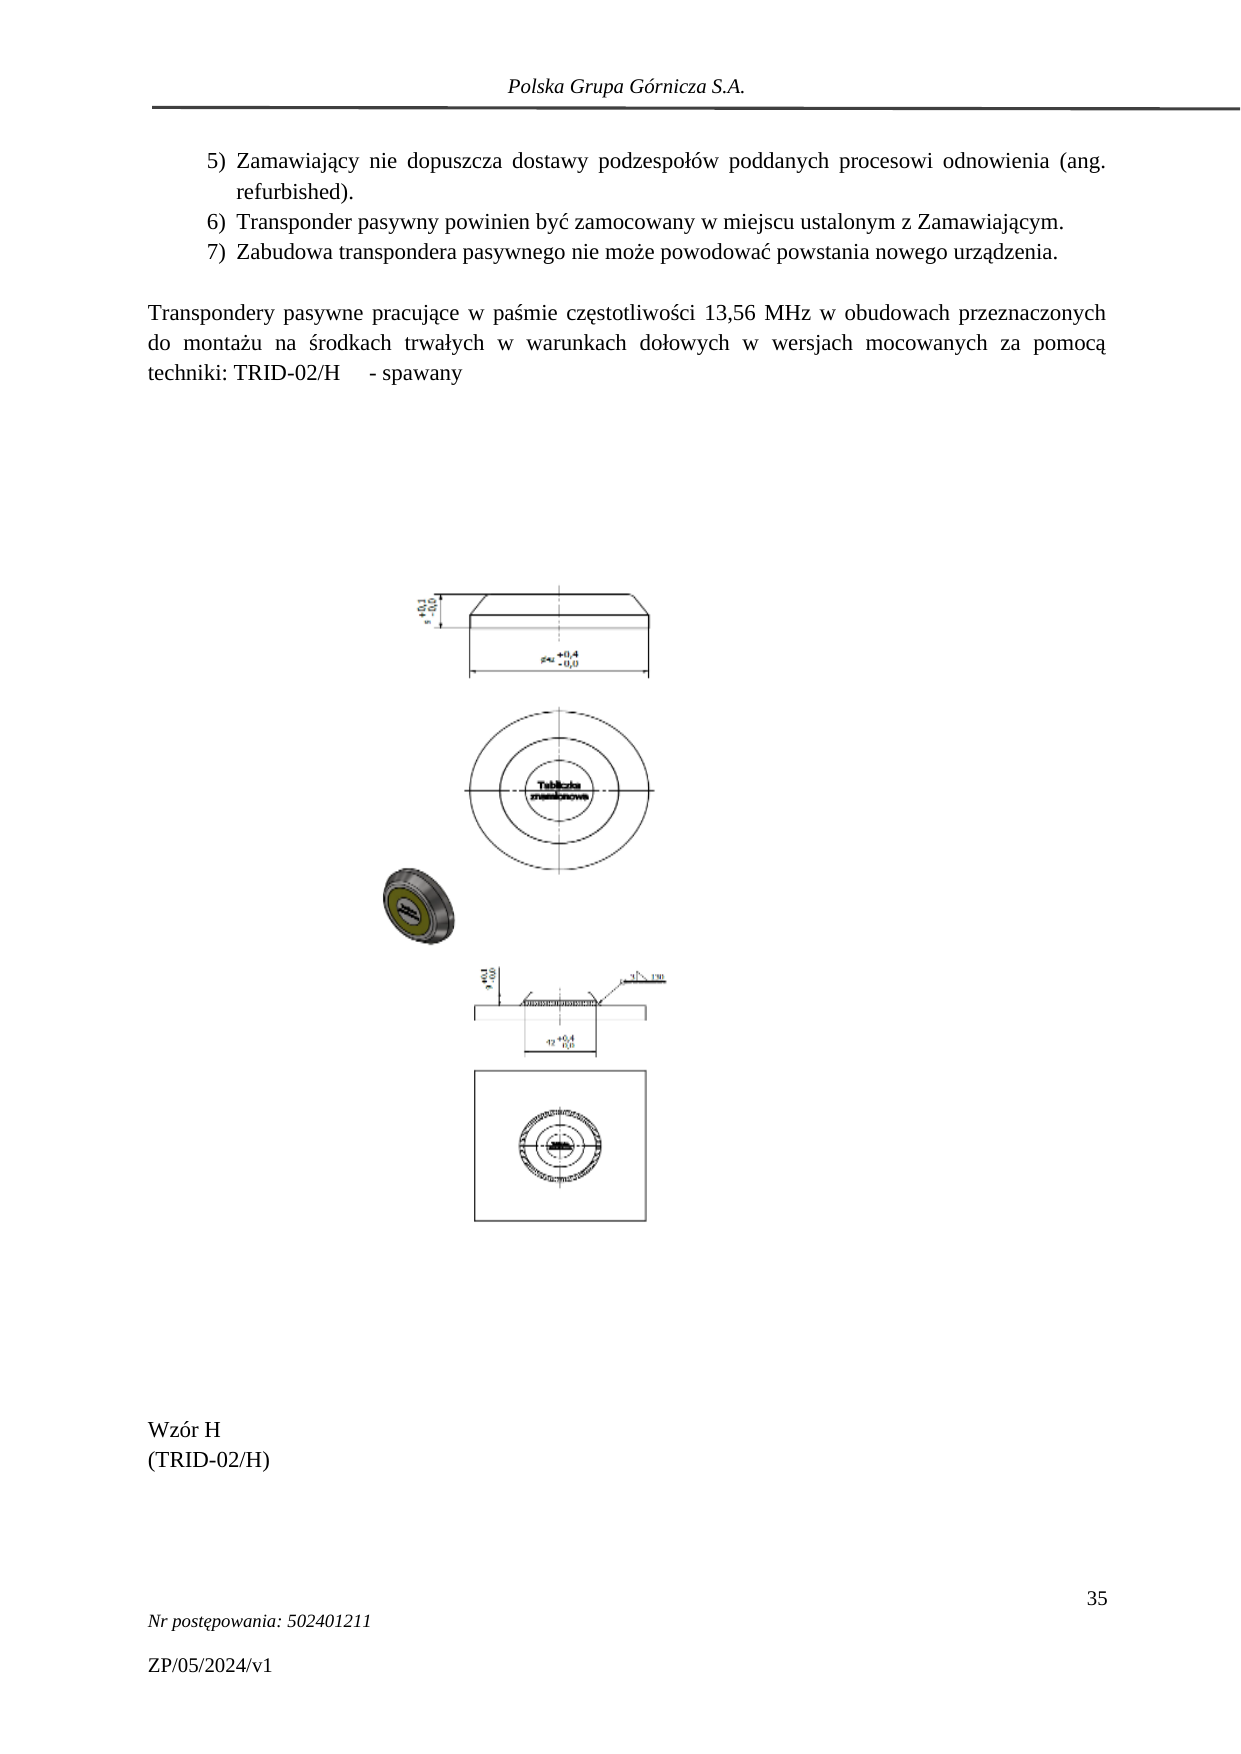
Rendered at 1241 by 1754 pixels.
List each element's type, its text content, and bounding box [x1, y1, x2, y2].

list Zamawiający nie dopuszcza dostawy podzespołów poddanych procesowi odnowienia (ang. refurbished). [207, 148, 1107, 204]
text Wzór H [148, 1416, 1107, 1443]
list Transponder pasywny powinien być zamocowany w miejscu ustalonym z Zamawiającym. [207, 208, 1107, 234]
picture [375, 581, 662, 950]
text Transpondery pasywne pracujące w paśmie częstotliwości 13,56 MHz w obudowach przeznaczonych do montażu na środkach trwałych w warunkach dołowych w wersjach mocowanych za pomocą techniki: TRID-02/H - spawany [148, 299, 1107, 385]
picture [467, 965, 675, 1227]
list Zabudowa transpondera pasywnego nie może powodować powstania nowego urządzenia. [207, 238, 1107, 264]
text (TRID-02/H) [148, 1447, 1107, 1473]
